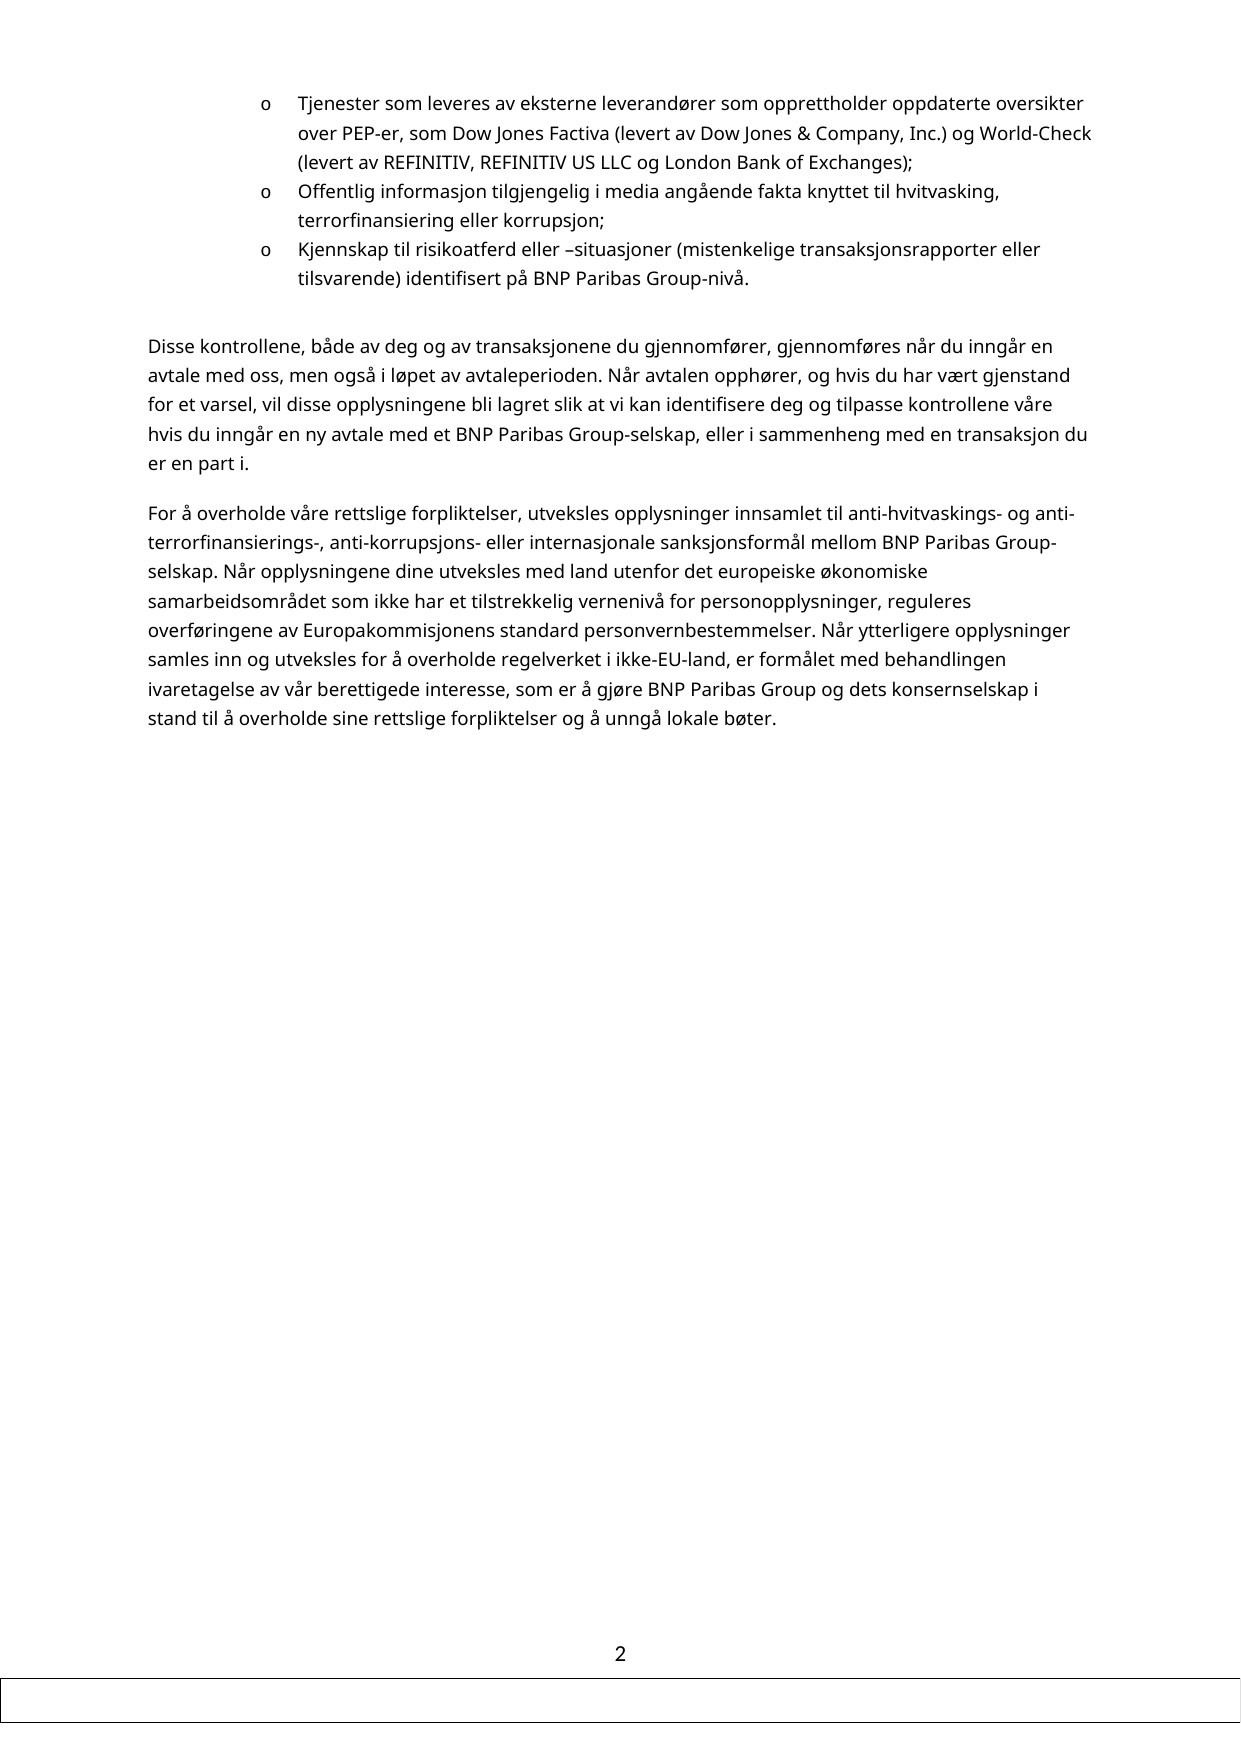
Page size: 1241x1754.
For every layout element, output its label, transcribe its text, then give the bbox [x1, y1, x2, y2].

text For å overholde våre rettslige forpliktelser, utveksles opplysninger innsamlet til anti-hvitvaskings- og anti-terrorfinansierings-, anti-korrupsjons- eller internasjonale sanksjonsformål mellom BNP Paribas Group-selskap. Når opplysningene dine utveksles med land utenfor det europeiske økonomiske samarbeidsområdet som ikke har et tilstrekkelig vernenivå for personopplysninger, reguleres overføringene av Europakommisjonens standard personvernbestemmelser. Når ytterligere opplysninger samles inn og utveksles for å overholde regelverket i ikke-EU-land, er formålet med behandlingen ivaretagelse av vår berettigede interesse, som er å gjøre BNP Paribas Group og dets konsernselskap i stand til å overholde sine rettslige forpliktelser og å unngå lokale bøter. [148, 500, 1092, 731]
list Tjenester som leveres av eksterne leverandører som opprettholder oppdaterte oversikter over PEP-er, som Dow Jones Factiva (levert av Dow Jones & Company, Inc.) og World-Check (levert av REFINITIV, REFINITIV US LLC og London Bank of Exchanges); [260, 87, 1092, 174]
list Kjennskap til risikoatferd eller –situasjoner (mistenkelige transaksjonsrapporter eller tilsvarende) identifisert på BNP Paribas Group-nivå. [260, 233, 1092, 291]
list Offentlig informasjon tilgjengelig i media angående fakta knyttet til hvitvasking, terrorfinansiering eller korrupsjon; [260, 174, 1092, 233]
text Disse kontrollene, både av deg og av transaksjonene du gjennomfører, gjennomføres når du inngår en avtale med oss, men også i løpet av avtaleperioden. Når avtalen opphører, og hvis du har vært gjenstand for et varsel, vil disse opplysningene bli lagret slik at vi kan identifisere deg og tilpasse kontrollene våre hvis du inngår en ny avtale med et BNP Paribas Group-selskap, eller i sammenheng med en transaksjon du er en part i. [148, 333, 1092, 476]
